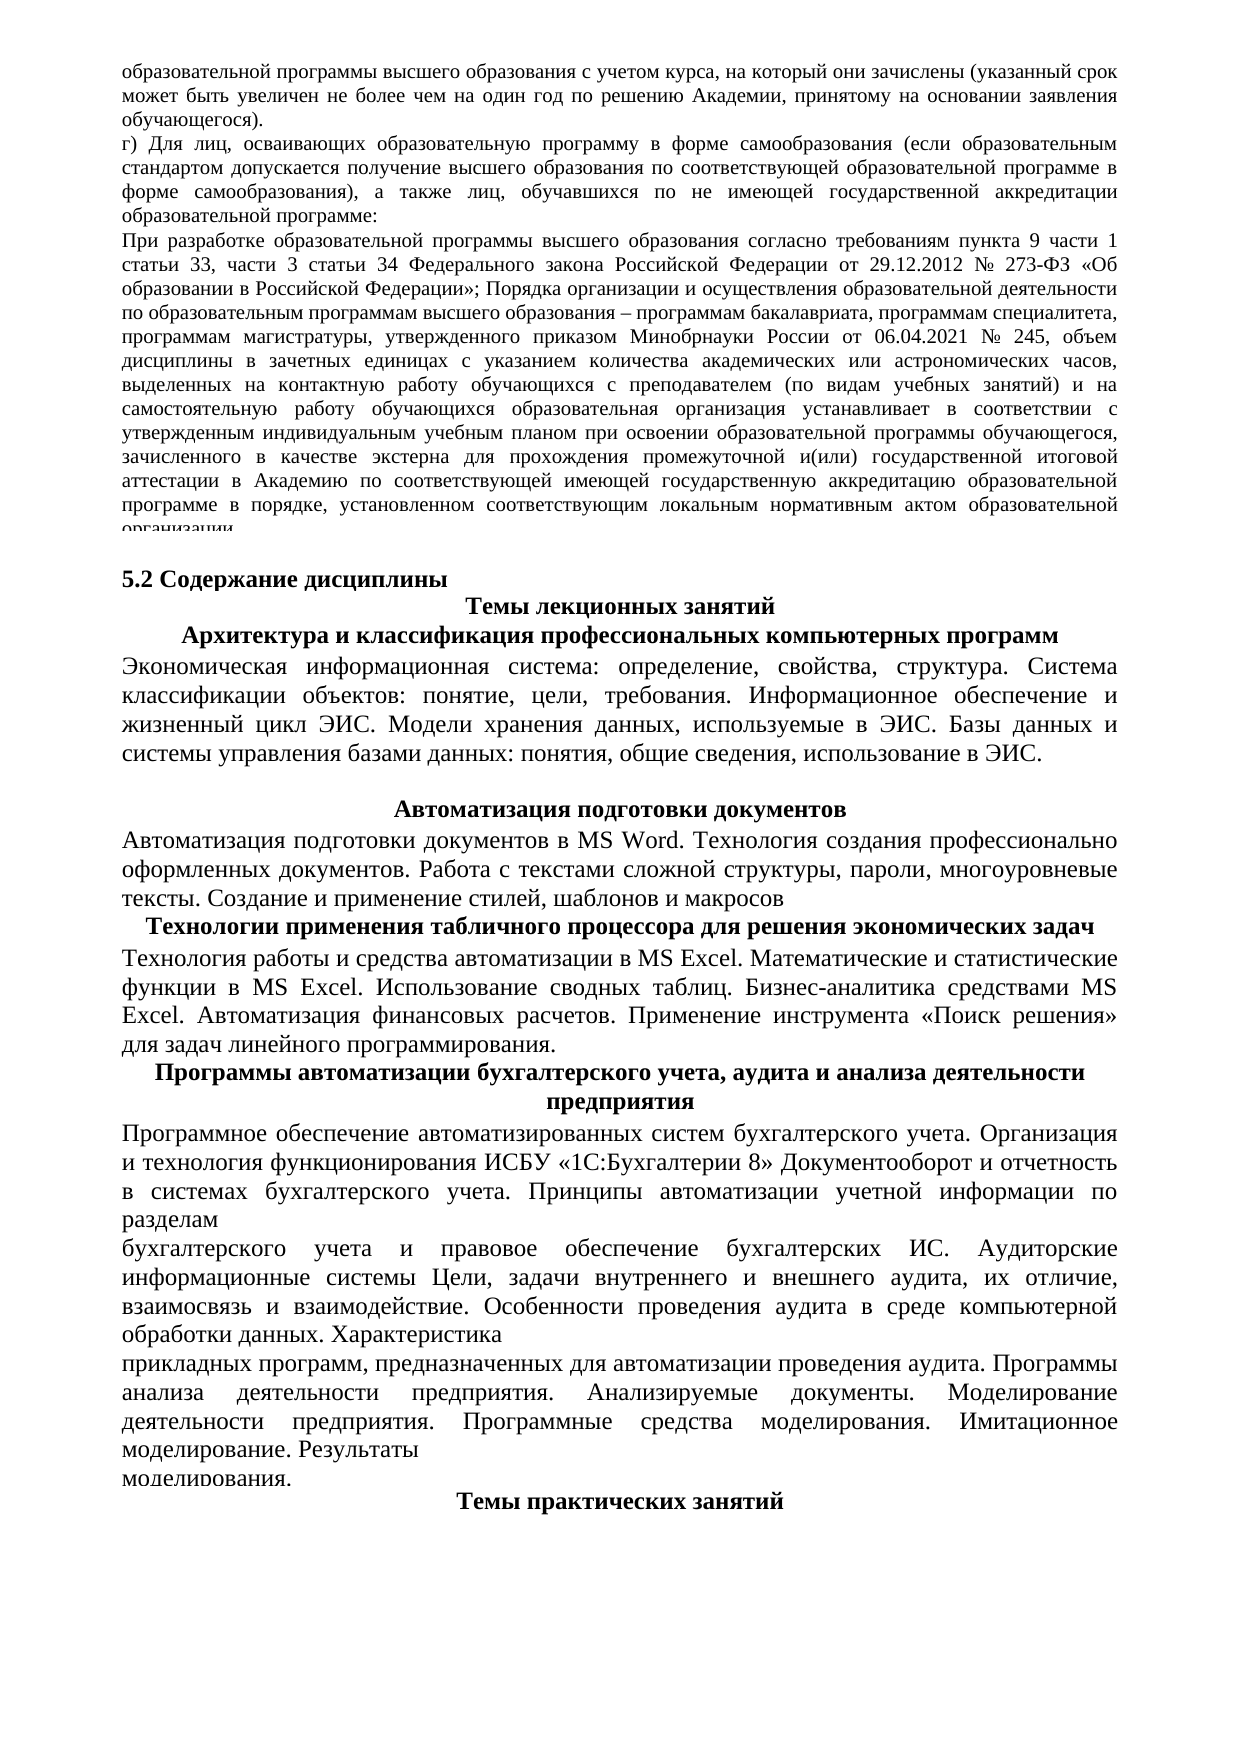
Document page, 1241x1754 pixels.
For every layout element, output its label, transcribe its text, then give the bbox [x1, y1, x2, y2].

table_cell Автоматизация подготовки документов в MS Word. Технология создания профессионально оформленных документов. Работа с текстами сложной структуры, пароли, многоуровневые тексты. Создание и применение стилей, шаблонов и макросов [118, 825, 1122, 911]
table_cell Программное обеспечение автоматизированных систем бухгалтерского учета. Организация и технология функционирования ИСБУ «1С:Бухгалтерии 8» Документооборот и отчетность в системах бухгалтерского учета. Принципы автоматизации учетной информации по разделам бухгалтерского учета и правовое обеспечение бухгалтерских ИС. Аудиторские информационные системы Цели, задачи внутреннего и внешнего аудита, их отличие, взаимосвязь и взаимодействие. Особенности проведения аудита в среде компьютерной обработки данных. Характеристика прикладных программ, предназначенных для автоматизации проведения аудита. Программы анализа деятельности предприятия. Анализируемые документы. Моделирование деятельности предприятия. Программные средства моделирования. Имитационное моделирование. Результаты моделирования. [118, 1118, 1122, 1486]
table_cell Темы практических занятий [118, 1486, 1122, 1515]
table_cell Темы лекционных занятий [118, 591, 1122, 620]
table_header образовательной программы высшего образования с учетом курса, на который они зачислены (указанный срок может быть увеличен не более чем на один год по решению Академии, принятому на основании заявления обучающегося). г) Для лиц, осваивающих образовательную программу в форме самообразования (если образовательным стандартом допускается получение высшего образования по соответствующей образовательной программе в форме самообразования), а также лиц, обучавшихся по не имеющей государственной аккредитации образовательной программе: При разработке образовательной программы высшего образования согласно требованиям пункта 9 части 1 статьи 33, части 3 статьи 34 Федерального закона Российской Федерации от 29.12.2012 № 273-ФЗ «Об образовании в Российской Федерации»; Порядка организации и осуществления образовательной деятельности по образовательным программам высшего образования – программам бакалавриата, программам специалитета, программам магистратуры, утвержденного приказом Минобрнауки России от 06.04.2021 № 245, объем дисциплины в зачетных единицах с указанием количества академических или астрономических часов, выделенных на контактную работу обучающихся с преподавателем (по видам учебных занятий) и на самостоятельную работу обучающихся образовательная организация устанавливает в соответствии с утвержденным индивидуальным учебным планом при освоении образовательной программы обучающегося, зачисленного в качестве экстерна для прохождения промежуточной и(или) государственной итоговой аттестации в Академию по соответствующей имеющей государственную аккредитацию образовательной программе в порядке, установленном соответствующим локальным нормативным актом образовательной организации. [118, 59, 1122, 530]
table_cell Программы автоматизации бухгалтерского учета, аудита и анализа деятельности предприятия [118, 1057, 1122, 1118]
table_cell Архитектура и классификация профессиональных компьютерных программ [118, 620, 1122, 651]
table_cell Экономическая информационная система: определение, свойства, структура. Система классификации объектов: понятие, цели, требования. Информационное обеспечение и жизненный цикл ЭИС. Модели хранения данных, используемые в ЭИС. Базы данных и системы управления базами данных: понятия, общие сведения, использование в ЭИС. [118, 651, 1122, 794]
table_cell Автоматизация подготовки документов [118, 794, 1122, 825]
table_cell 5.2 Содержание дисциплины [118, 530, 1122, 591]
table_cell Технология работы и средства автоматизации в MS Excel. Математические и статистические функции в MS Excel. Использование сводных таблиц. Бизнес-аналитика средствами MS Excel. Автоматизация финансовых расчетов. Применение инструмента «Поиск решения» для задач линейного программирования. [118, 943, 1122, 1057]
table_cell Технологии применения табличного процессора для решения экономических задач [118, 911, 1122, 943]
